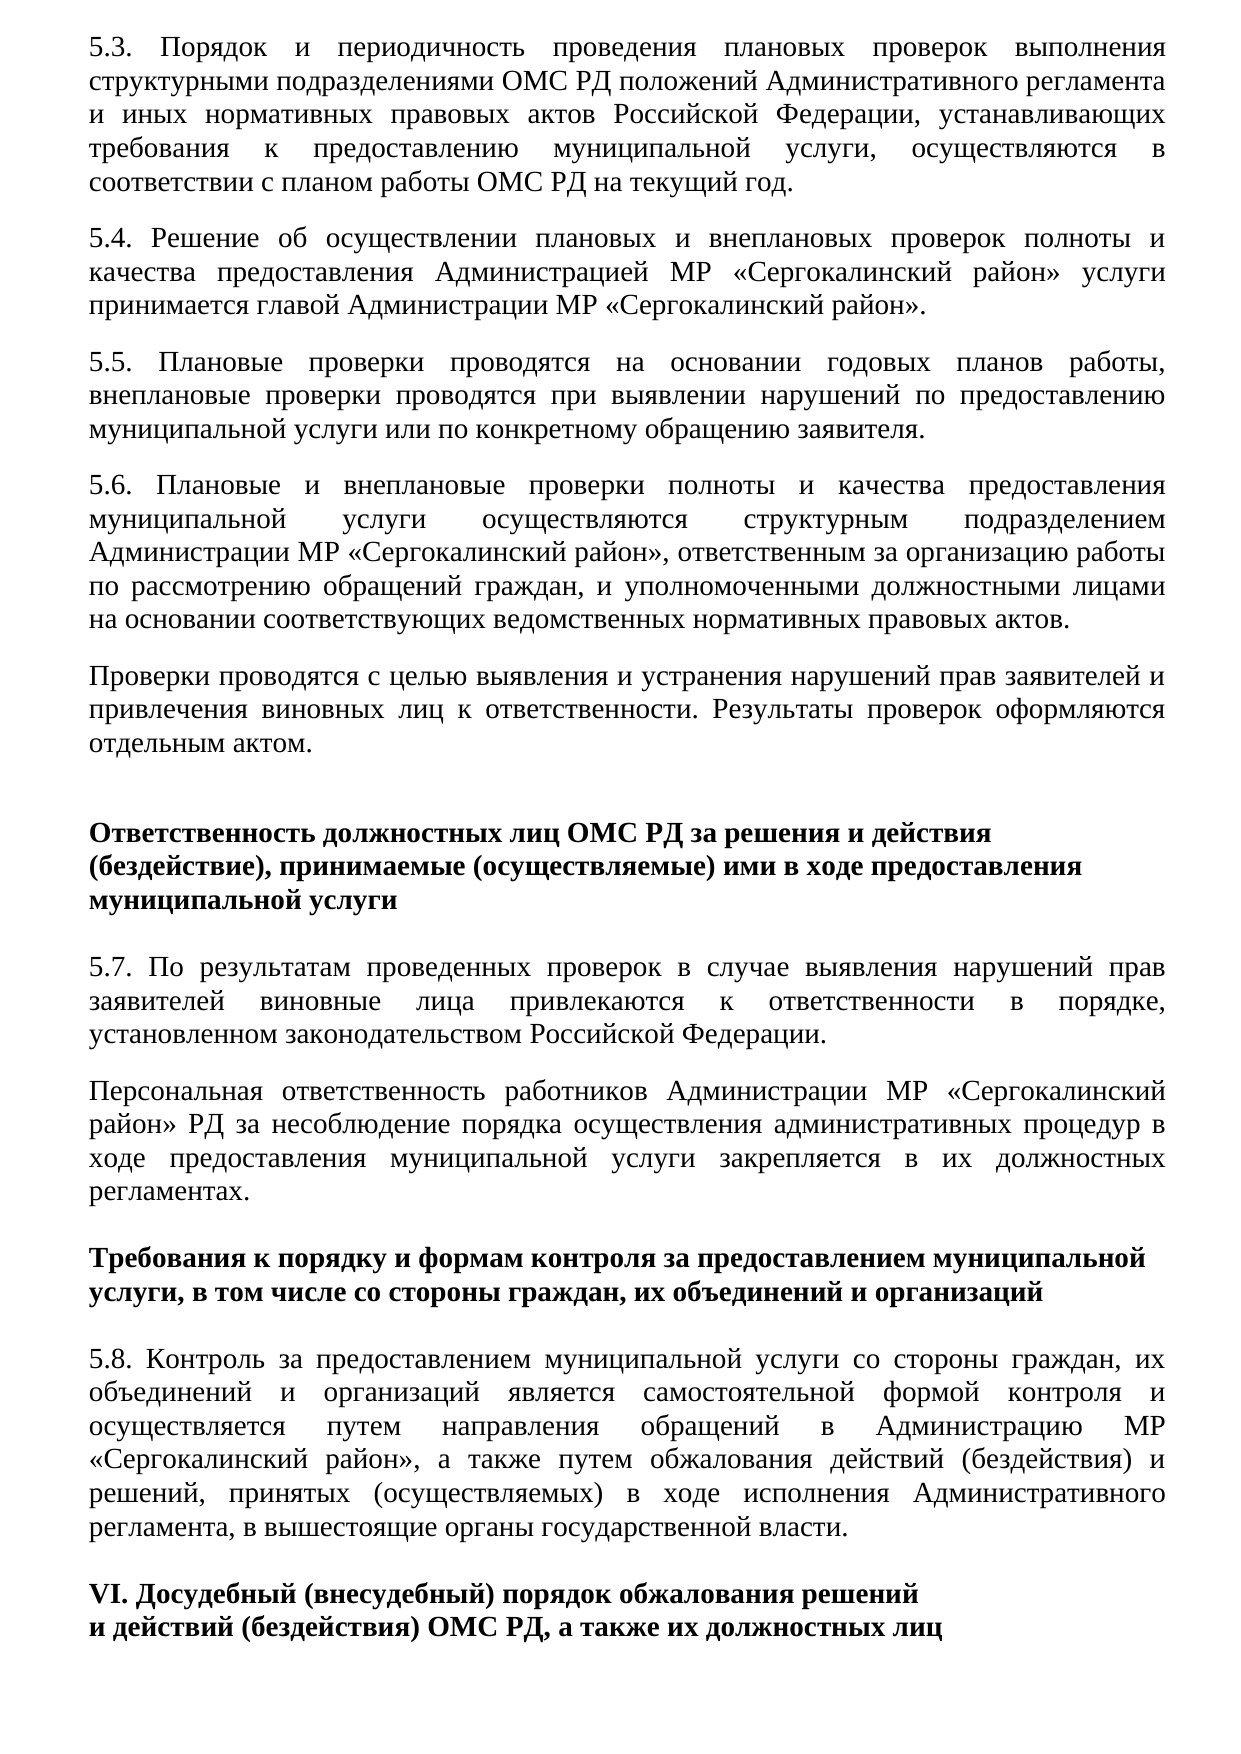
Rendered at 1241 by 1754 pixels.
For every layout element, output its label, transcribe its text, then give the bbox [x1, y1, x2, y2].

text 5.3. Порядок и периодичность проведения плановых проверок выполнения структурными подразделениями ОМС РД положений Административного регламента и иных нормативных правовых актов Российской Федерации, устанавливающих требования к предоставлению муниципальной услуги, осуществляются в соответствии с планом работы ОМС РД на текущий год. [89, 29, 1167, 197]
text муниципальной услуги [89, 882, 1167, 916]
text Ответственность должностных лиц ОМС РД за решения и действия (бездействие), принимаемые (осуществляемые) ими в ходе предоставления [89, 815, 1167, 882]
text 5.5. Плановые проверки проводятся на основании годовых планов работы, внеплановые проверки проводятся при выявлении нарушений по предоставлению муниципальной услуги или по конкретному обращению заявителя. [89, 344, 1167, 444]
text Персональная ответственность работников Администрации МР «Сергокалинский район» РД за несоблюдение порядка осуществления административных процедур в ходе предоставления муниципальной услуги закрепляется в их должностных регламентах. [89, 1073, 1167, 1207]
text 5.6. Плановые и внеплановые проверки полноты и качества предоставления муниципальной услуги осуществляются структурным подразделением Администрации МР «Сергокалинский район», ответственным за организацию работы по рассмотрению обращений граждан, и уполномоченными должностными лицами на основании соответствующих ведомственных нормативных правовых актов. [89, 467, 1167, 635]
text и действий (бездействия) ОМС РД, а также их должностных лиц [89, 1609, 1167, 1643]
text 5.7. По результатам проведенных проверок в случае выявления нарушений прав заявителей виновные лица привлекаются к ответственности в порядке, установленном законодательством Российской Федерации. [89, 949, 1167, 1050]
text Требования к порядку и формам контроля за предоставлением муниципальной услуги, в том числе со стороны граждан, их объединений и организаций [89, 1240, 1167, 1307]
text VI. Досудебный (внесудебный) порядок обжалования решений [89, 1576, 1167, 1609]
text 5.4. Решение об осуществлении плановых и внеплановых проверок полноты и качества предоставления Администрацией МР «Сергокалинский район» услуги принимается главой Администрации МР «Сергокалинский район». [89, 220, 1167, 321]
text 5.8. Контроль за предоставлением муниципальной услуги со стороны граждан, их объединений и организаций является самостоятельной формой контроля и осуществляется путем направления обращений в Администрацию МР «Сергокалинский район», а также путем обжалования действий (бездействия) и решений, принятых (осуществляемых) в ходе исполнения Административного регламента, в вышестоящие органы государственной власти. [89, 1341, 1167, 1542]
text Проверки проводятся с целью выявления и устранения нарушений прав заявителей и привлечения виновных лиц к ответственности. Результаты проверок оформляются отдельным актом. [89, 658, 1167, 758]
